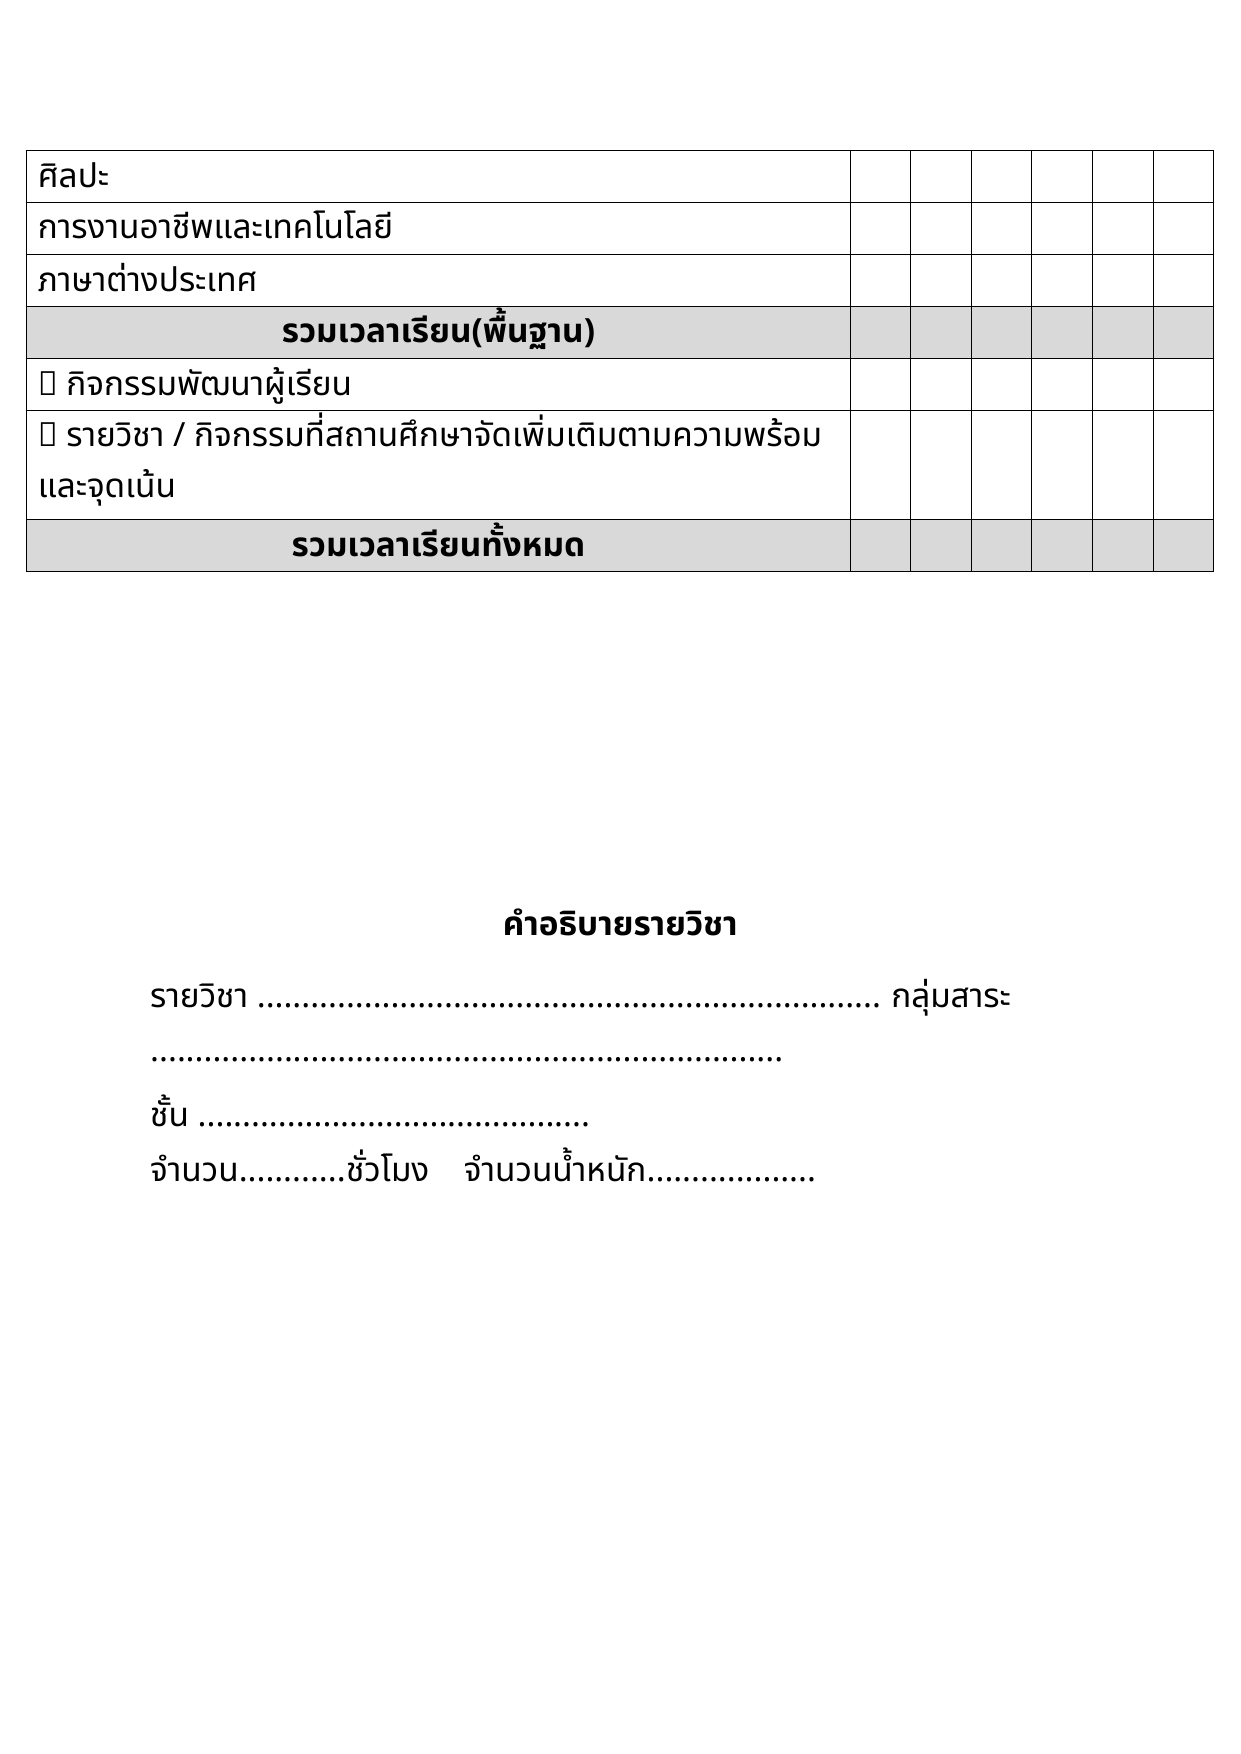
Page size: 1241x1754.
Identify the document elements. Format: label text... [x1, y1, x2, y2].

table_cell [851, 151, 910, 202]
table_cell [1032, 307, 1092, 358]
table_cell [972, 359, 1031, 410]
table_cell [972, 411, 1031, 519]
table_cell [972, 307, 1031, 358]
table_cell [972, 520, 1031, 571]
table_cell [1032, 203, 1092, 254]
table_cell [1154, 203, 1213, 254]
table_cell [851, 203, 910, 254]
table_cell รวมเวลาเรียน(พื้นฐาน) [27, 307, 850, 358]
table_cell [1032, 520, 1092, 571]
table_cell [851, 359, 910, 410]
table_cell [911, 151, 971, 202]
table_cell [1093, 520, 1153, 571]
table_cell [1093, 359, 1153, 410]
table_cell [911, 203, 971, 254]
table_cell  กิจกรรมพัฒนาผู้เรียน [27, 359, 850, 410]
table_cell [972, 151, 1031, 202]
table_cell [851, 411, 910, 519]
table_cell [1093, 203, 1153, 254]
table_cell [972, 203, 1031, 254]
table_cell [1032, 151, 1092, 202]
table_cell [1154, 255, 1213, 306]
table_cell [1093, 255, 1153, 306]
table_cell รวมเวลาเรียนทั้งหมด [27, 520, 850, 571]
table_cell [1154, 411, 1213, 519]
table_cell [1032, 255, 1092, 306]
table_cell [1032, 359, 1092, 410]
table_cell [911, 411, 971, 519]
table_cell [1093, 307, 1153, 358]
table_cell [911, 255, 971, 306]
table_cell [1154, 151, 1213, 202]
text คำอธิบายรายวิชา [150, 900, 1090, 951]
table_cell การงานอาชีพและเทคโนโลยี [27, 203, 850, 254]
text รายวิชา ...................................................................... กลุ่มสาระ ....................................................................... [150, 971, 1090, 1071]
table_cell [851, 255, 910, 306]
table_cell [972, 255, 1031, 306]
table_cell [1032, 411, 1092, 519]
table_cell ศิลปะ [27, 151, 850, 202]
table_cell [911, 307, 971, 358]
table_cell ภาษาต่างประเทศ [27, 255, 850, 306]
table_cell [1154, 307, 1213, 358]
table_cell [1093, 151, 1153, 202]
table_cell [1154, 520, 1213, 571]
text ชั้น ............................................ จำนวน............ชั่วโมง จำนวนน้ำหนัก................... [150, 1091, 1090, 1196]
table_cell [851, 520, 910, 571]
table_cell [1093, 411, 1153, 519]
table_cell [911, 359, 971, 410]
table_cell [1154, 359, 1213, 410]
table_cell [851, 307, 910, 358]
table_cell [911, 520, 971, 571]
table_cell  รายวิชา / กิจกรรมที่สถานศึกษาจัดเพิ่มเติมตามความพร้อมและจุดเน้น [27, 411, 850, 519]
